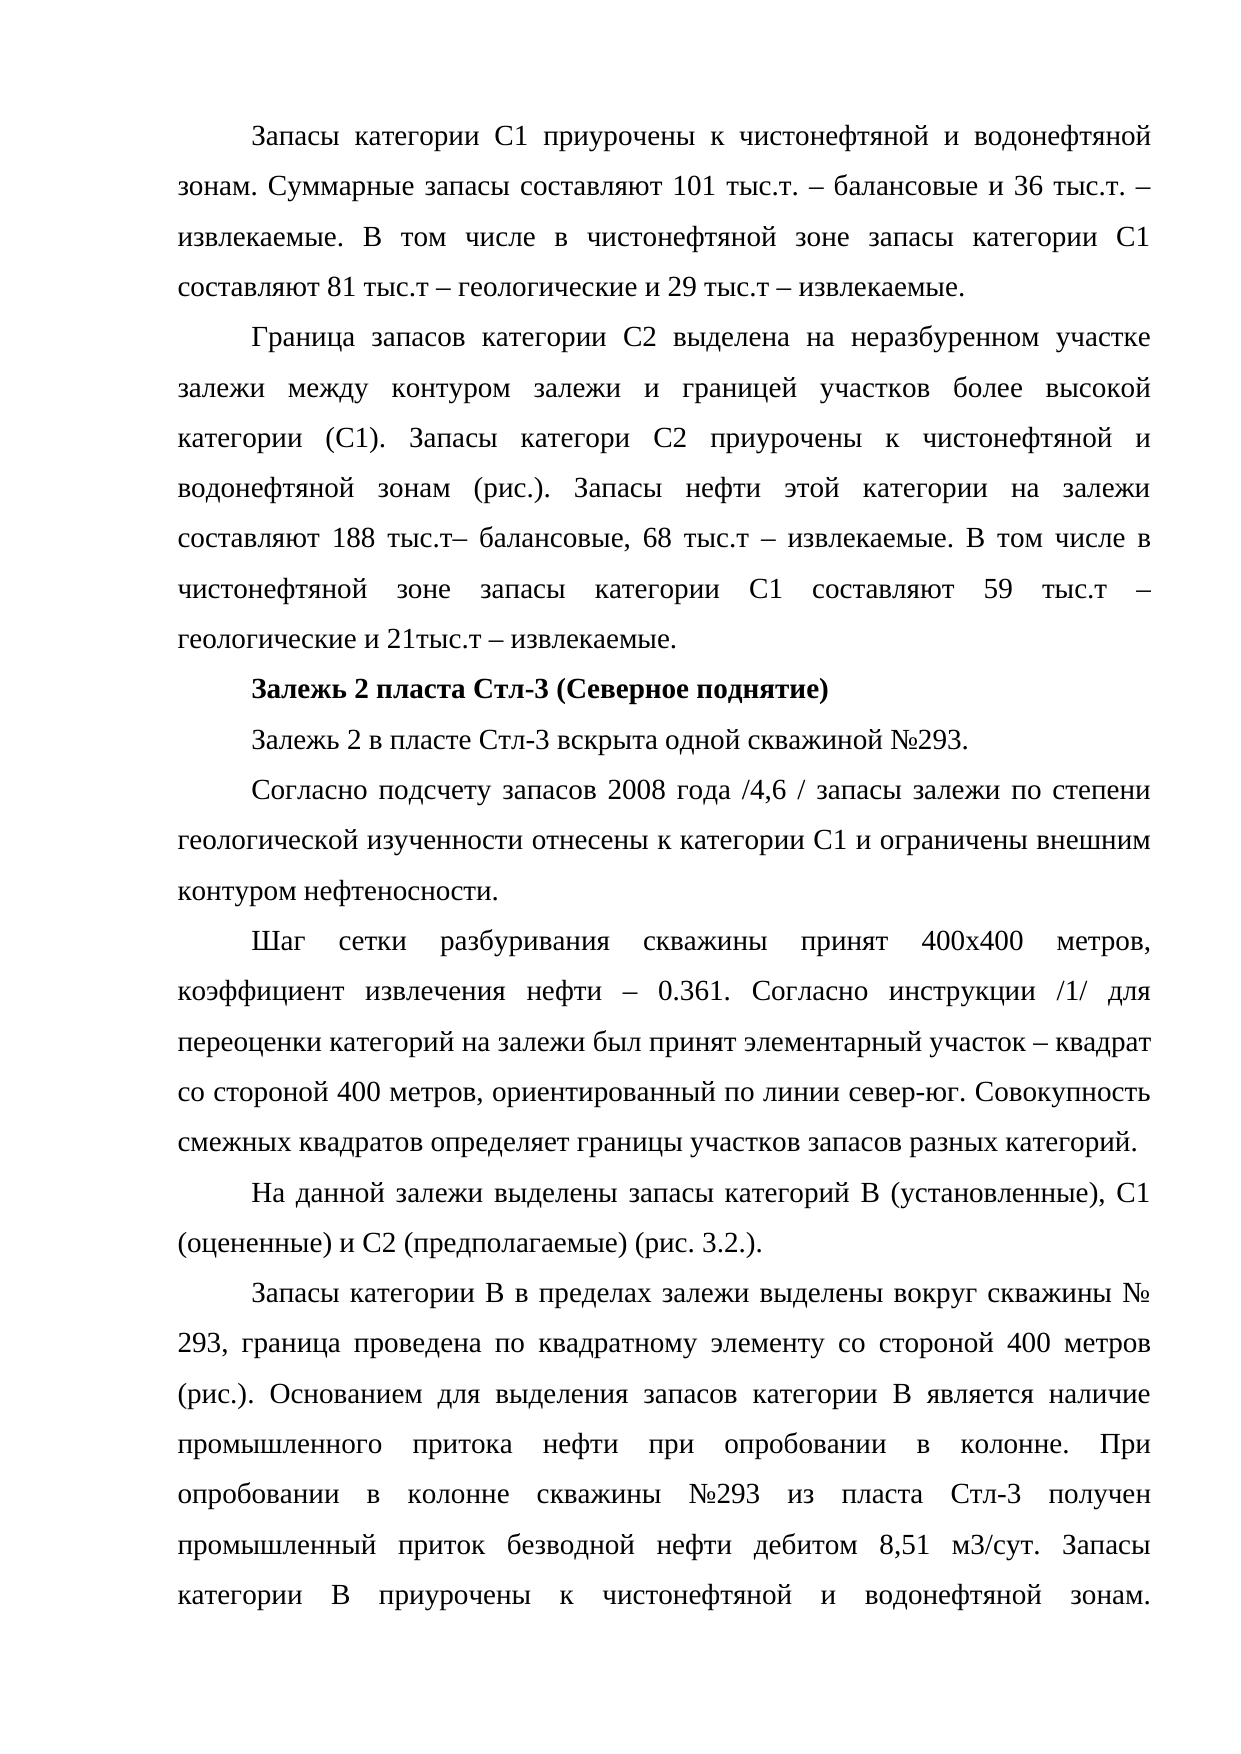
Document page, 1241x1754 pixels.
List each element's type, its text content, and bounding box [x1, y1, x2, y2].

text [177, 1275, 1152, 1611]
text Запасы категории С1 приурочены к чистонефтяной и водонефтяной зонам. Суммарные запасы составляют 101 тыс.т. – балансовые и 36 тыс.т. – извлекаемые. В том числе в чистонефтяной зоне запасы категории С1 составляют 81 тыс.т – геологические и 29 тыс.т – извлекаемые. [177, 118, 1152, 303]
text Залежь 2 пласта Стл-3 (Северное поднятие) [177, 672, 1152, 705]
text Залежь 2 в пласте Стл-3 вскрыта одной скважиной №293. [177, 722, 1152, 755]
text Шаг сетки разбуривания скважины принят 400х400 метров, коэффициент извлечения нефти – 0.361. Согласно инструкции /1/ для переоценки категорий на залежи был принят элементарный участок – квадрат со стороной , ориентированный по линии север-юг. Совокупность смежных квадратов определяет границы участков запасов разных категорий. [177, 923, 1152, 1158]
text Граница запасов категории С2 выделена на неразбуренном участке залежи между контуром залежи и границей участков более высокой категории (С1). Запасы категори С2 приурочены к чистонефтяной и водонефтяной зонам (рис.). Запасы нефти этой категории на залежи составляют 188 тыс.т– балансовые, 68 тыс.т – извлекаемые. В том числе в чистонефтяной зоне запасы категории С1 составляют 59 тыс.т – геологические и 21тыс.т – извлекаемые. [177, 319, 1152, 655]
text Согласно подсчету запасов 2008 года /4,6 / запасы залежи по степени геологической изученности отнесены к категории С1 и ограничены внешним контуром нефтеносности. [177, 772, 1152, 906]
text На данной залежи выделены запасы категорий В (установленные), С1 (оцененные) и С2 (предполагаемые) (рис. 3.2.). [177, 1175, 1152, 1258]
